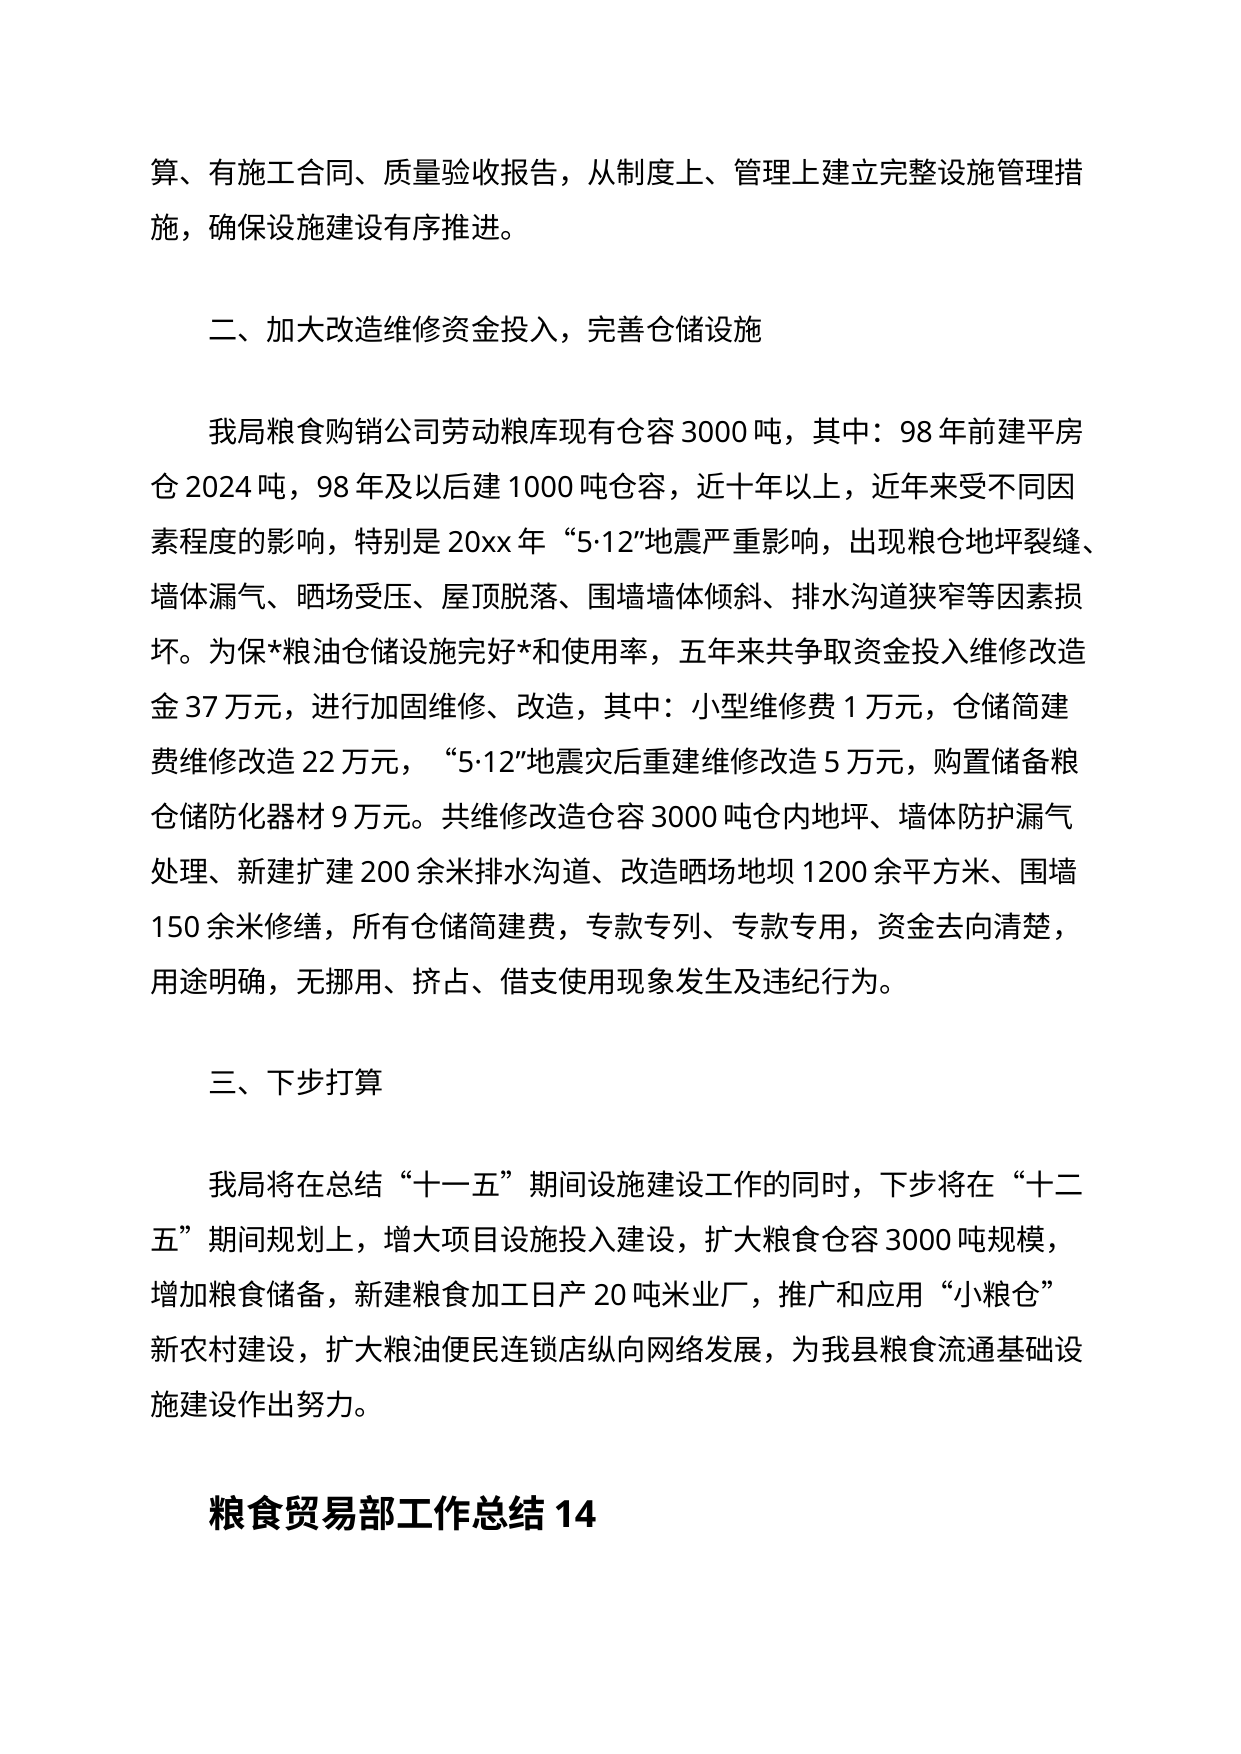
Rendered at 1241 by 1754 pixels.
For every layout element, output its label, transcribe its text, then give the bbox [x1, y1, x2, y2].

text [150, 150, 1090, 247]
text 粮食贸易部工作总结14 [150, 1483, 1090, 1538]
text 二、加大改造维修资金投入，完善仓储设施 [150, 307, 1090, 349]
text 三、下步打算 [150, 1060, 1090, 1102]
text 我局粮食购销公司劳动粮库现有仓容3000吨，其中：98年前建平房仓2024吨，98年及以后建1000吨仓容，近十年以上，近年来受不同因素程度的影响，特别是20xx年“5·12”地震严重影响，出现粮仓地坪裂缝、墙体漏气、晒场受压、屋顶脱落、围墙墙体倾斜、排水沟道狭窄等因素损坏。为保*粮油仓储设施完好*和使用率，五年来共争取资金投入维修改造金37万元，进行加固维修、改造，其中：小型维修费1万元，仓储简建费维修改造22万元，“5·12”地震灾后重建维修改造5万元，购置储备粮仓储防化器材9万元。共维修改造仓容3000吨仓内地坪、墙体防护漏气处理、新建扩建200余米排水沟道、改造晒场地坝1200余平方米、围墙150余米修缮，所有仓储简建费，专款专列、专款专用，资金去向清楚，用途明确，无挪用、挤占、借支使用现象发生及违纪行为。 [150, 408, 1090, 1001]
text 我局将在总结“十一五”期间设施建设工作的同时，下步将在“十二五”期间规划上，增大项目设施投入建设，扩大粮食仓容3000吨规模，增加粮食储备，新建粮食加工日产20吨米业厂，推广和应用“小粮仓”新农村建设，扩大粮油便民连锁店纵向网络发展，为我县粮食流通基础设施建设作出努力。 [150, 1162, 1090, 1424]
